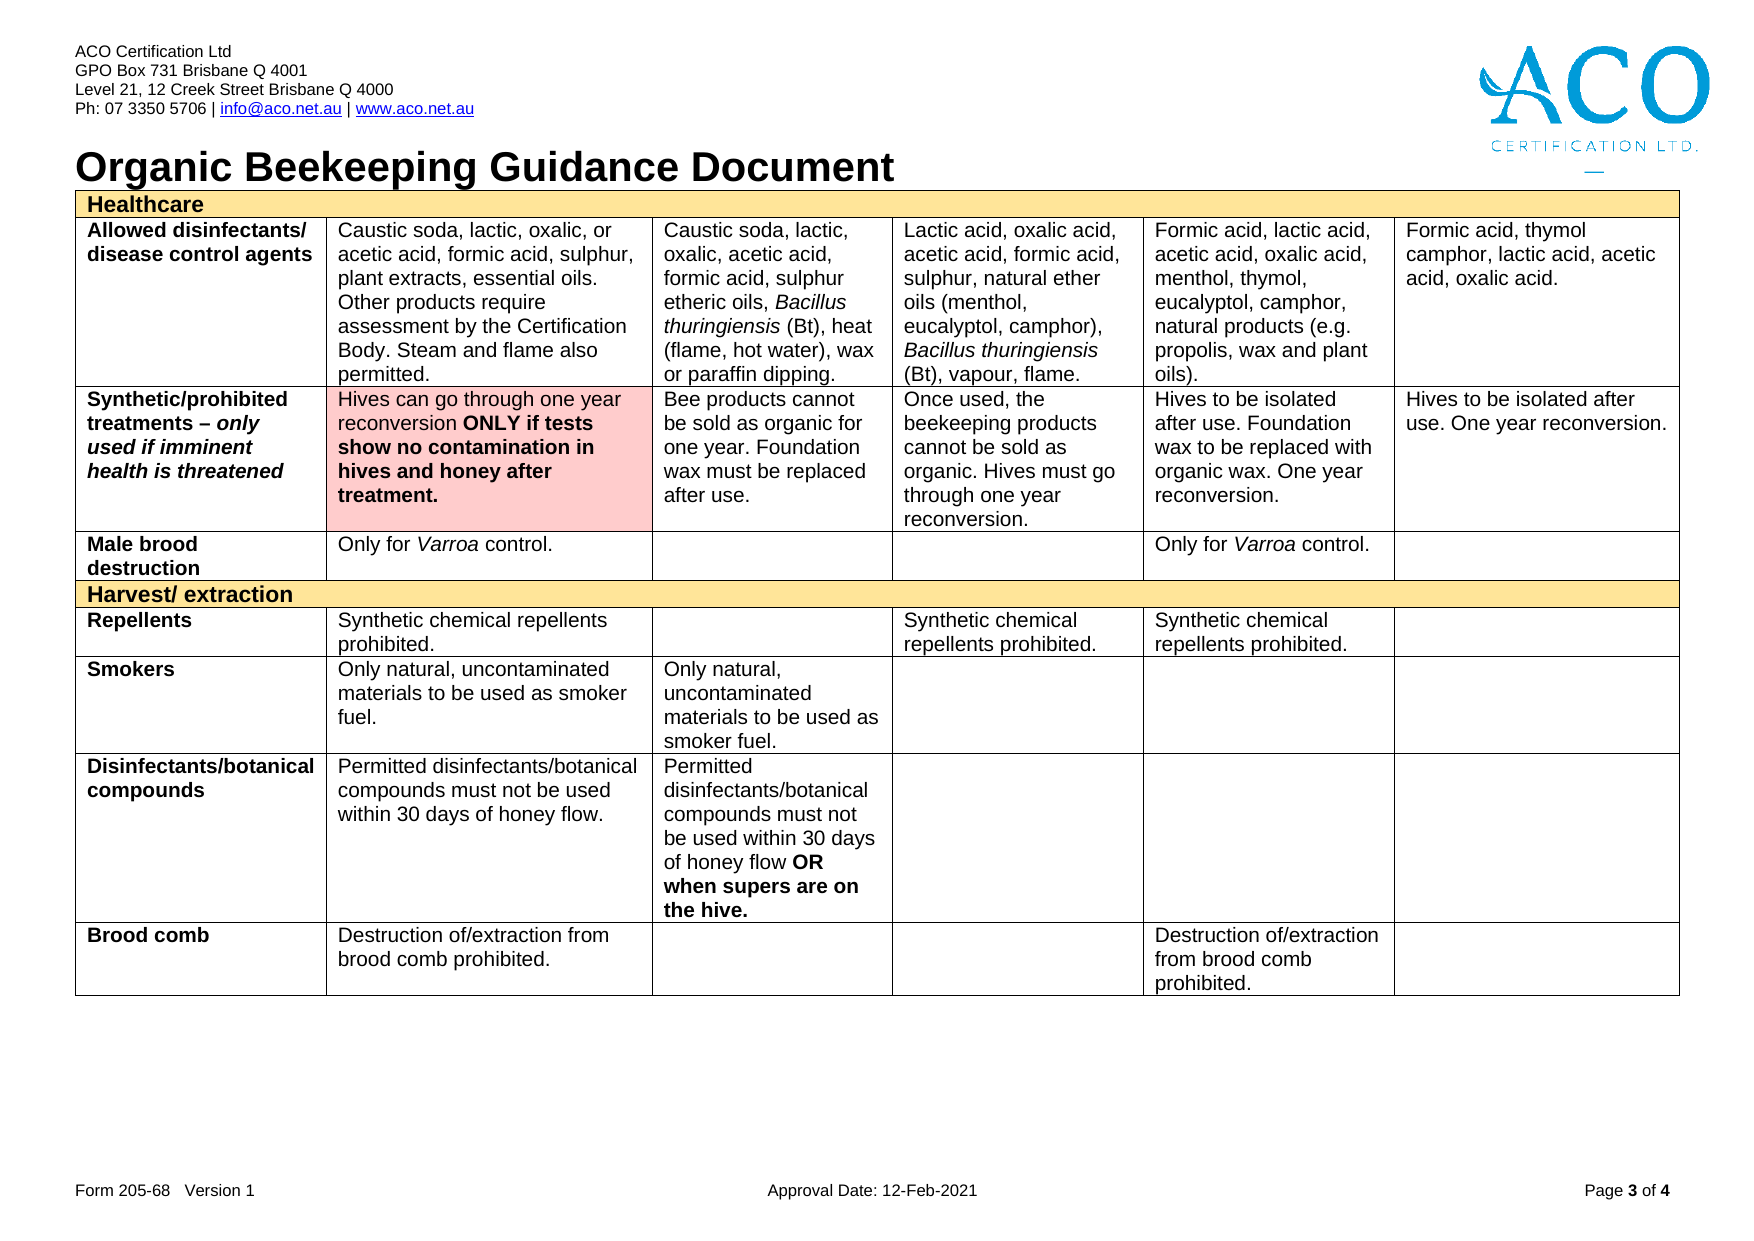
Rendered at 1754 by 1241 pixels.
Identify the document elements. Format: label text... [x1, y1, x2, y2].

table_cell [1144, 754, 1394, 922]
table_cell [653, 532, 892, 580]
table_cell Synthetic chemical repellents prohibited. [1144, 608, 1394, 656]
table_cell Destruction of/extraction from brood comb prohibited. [327, 923, 652, 995]
picture [1465, 43, 1730, 172]
table_cell [653, 608, 892, 656]
table_cell Permitted disinfectants/botanical compounds must not be used within 30 days of honey flow OR when supers are on the hive. [653, 754, 892, 922]
table_cell Brood comb [76, 923, 326, 995]
table_cell Allowed disinfectants/ disease control agents [76, 218, 326, 386]
table_cell Hives can go through one year reconversion ONLY if tests show no contamination in hives and honey after treatment. [327, 387, 652, 531]
table_cell Formic acid, lactic acid, acetic acid, oxalic acid, menthol, thymol, eucalyptol, camphor, natural products (e.g. propolis, wax and plant oils). [1144, 218, 1394, 386]
table_cell [893, 754, 1143, 922]
table_cell [893, 532, 1143, 580]
table_cell Lactic acid, oxalic acid, acetic acid, formic acid, sulphur, natural ether oils (menthol, eucalyptol, camphor), Bacillus thuringiensis (Bt), vapour, flame. [893, 218, 1143, 386]
table_cell Caustic soda, lactic, oxalic, acetic acid, formic acid, sulphur etheric oils, Bacillus thuringiensis (Bt), heat (flame, hot water), wax or paraffin dipping. [653, 218, 892, 386]
table_cell [893, 657, 1143, 753]
table_cell Male brood destruction [76, 532, 326, 580]
table_cell [1395, 608, 1679, 656]
table_cell [1144, 657, 1394, 753]
table_cell [653, 923, 892, 995]
table_cell Repellents [76, 608, 326, 656]
table_cell [1395, 532, 1679, 580]
table_cell Smokers [76, 657, 326, 753]
table_cell Only natural, uncontaminated materials to be used as smoker fuel. [327, 657, 652, 753]
table_cell Synthetic/prohibited treatments – only used if imminent health is threatened [76, 387, 326, 531]
table_cell Synthetic chemical repellents prohibited. [327, 608, 652, 656]
table_cell Only for Varroa control. [1144, 532, 1394, 580]
table_cell Permitted disinfectants/botanical compounds must not be used within 30 days of honey flow. [327, 754, 652, 922]
table_cell Destruction of/extraction from brood comb prohibited. [1144, 923, 1394, 995]
table_cell Synthetic chemical repellents prohibited. [893, 608, 1143, 656]
table_cell Hives to be isolated after use. One year reconversion. [1395, 387, 1679, 531]
table_cell Once used, the beekeeping products cannot be sold as organic. Hives must go through one year reconversion. [893, 387, 1143, 531]
table_cell Bee products cannot be sold as organic for one year. Foundation wax must be replaced after use. [653, 387, 892, 531]
table_cell [1395, 657, 1679, 753]
table_cell Only natural, uncontaminated materials to be used as smoker fuel. [653, 657, 892, 753]
table_header Healthcare [76, 191, 1679, 217]
table_cell Caustic soda, lactic, oxalic, or acetic acid, formic acid, sulphur, plant extracts, essential oils. Other products require assessment by the Certification Body. Steam and flame also permitted. [327, 218, 652, 386]
table_cell Only for Varroa control. [327, 532, 652, 580]
table_cell [1395, 923, 1679, 995]
table_cell Formic acid, thymol camphor, lactic acid, acetic acid, oxalic acid. [1395, 218, 1679, 386]
table_cell Disinfectants/botanical compounds [76, 754, 326, 922]
table_cell [893, 923, 1143, 995]
table_cell [1395, 754, 1679, 922]
table_cell Hives to be isolated after use. Foundation wax to be replaced with organic wax. One year reconversion. [1144, 387, 1394, 531]
table_cell Harvest/ extraction [76, 581, 1679, 607]
